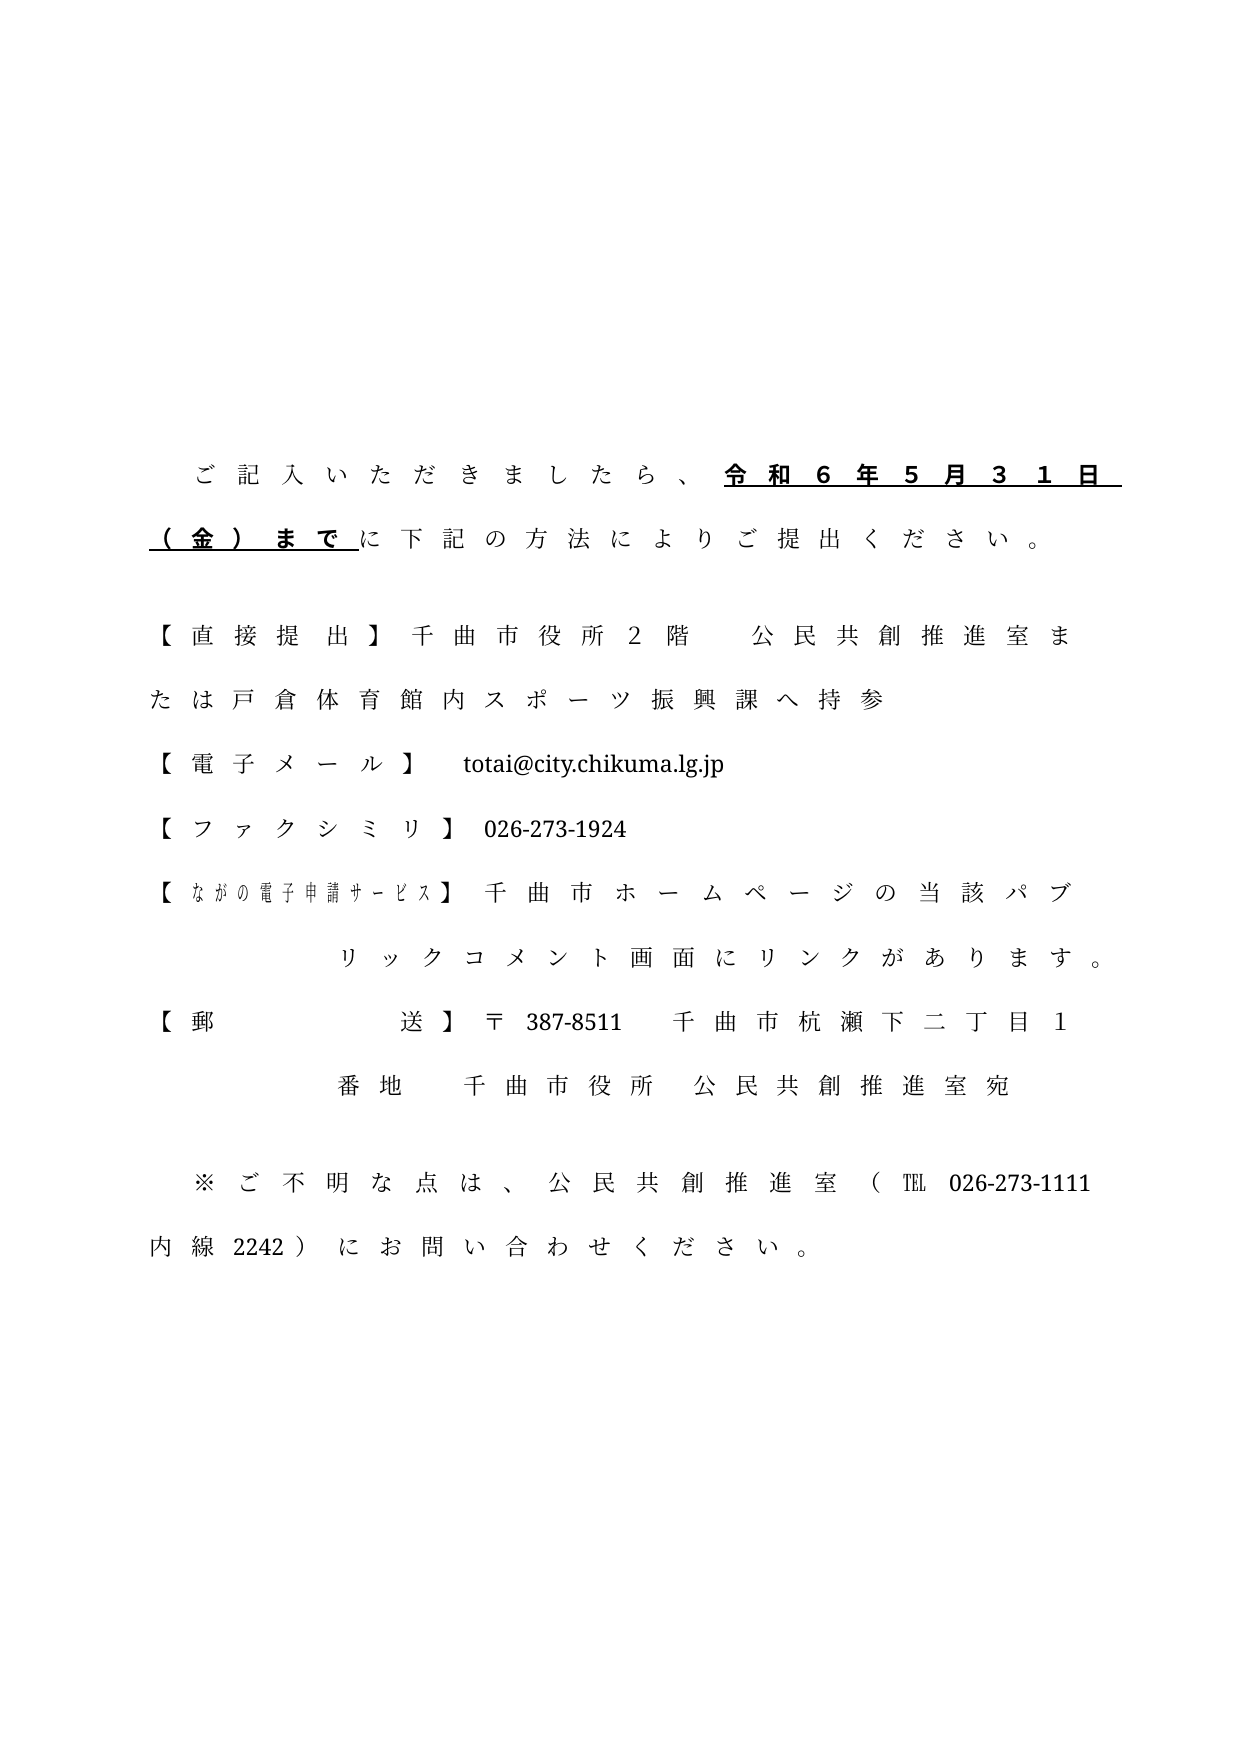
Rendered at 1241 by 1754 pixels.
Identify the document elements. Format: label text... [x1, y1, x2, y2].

text ※ご不明な点は、公民共創推進室（℡026-273-1111 内線2242）にお問い合わせください。 [149, 1149, 1091, 1278]
text 【電子メール】totai@city.chikuma.lg.jp [149, 731, 1091, 795]
text ご記入いただきましたら、令和６年５月３１日（金）までに下記の方法によりご提出ください。 [149, 441, 1120, 570]
text 【ファクシミリ】026-273-1924 [149, 795, 1091, 859]
text 【ながの電子申請サービス】千曲市ホームページの当該パブリックコメント画面にリンクがあります。 [149, 859, 1091, 988]
text 【直接提出】千曲市役所２階 公民共創推進室または戸倉体育館内スポーツ振興課へ持参 [149, 602, 1091, 731]
text 【郵 送】〒387-8511 千曲市杭瀬下二丁目１番地 千曲市役所 公民共創推進室宛 [149, 988, 1091, 1117]
